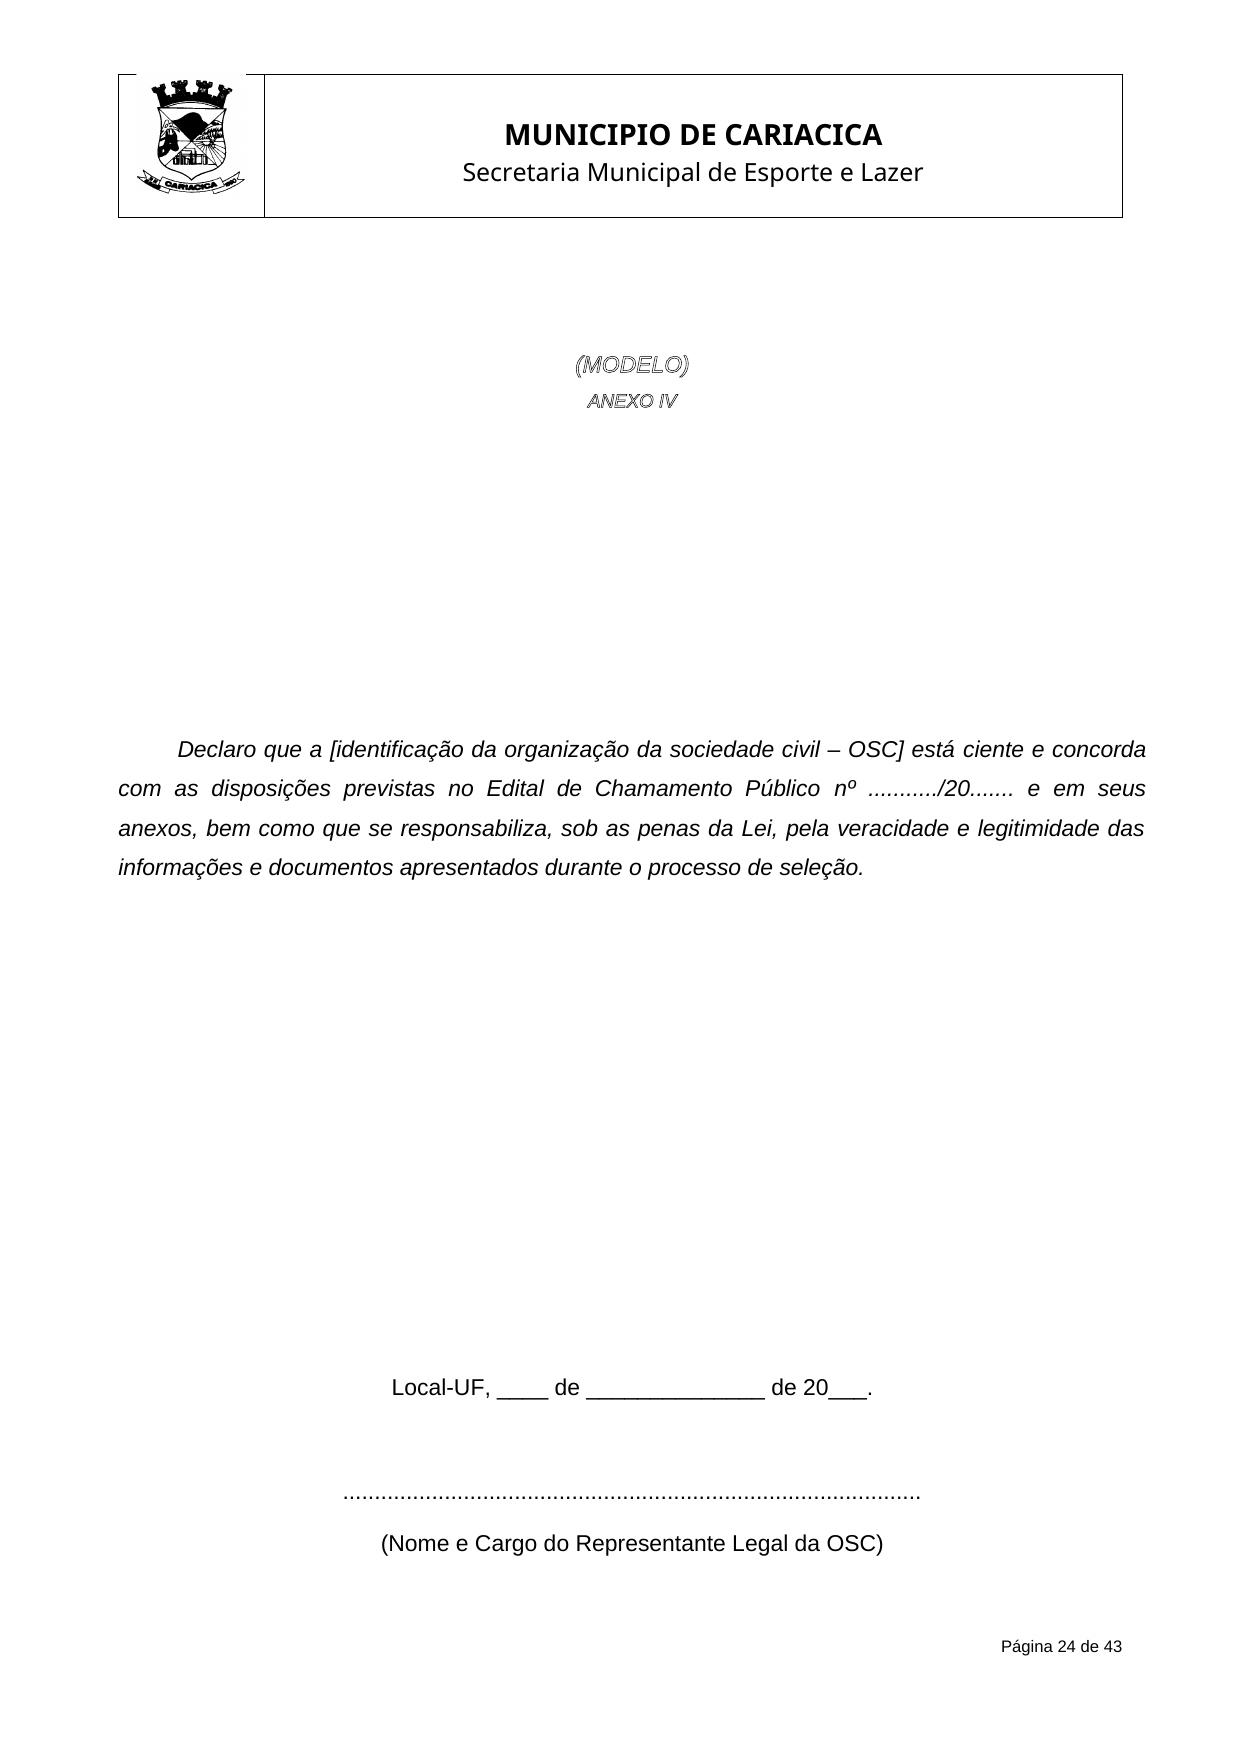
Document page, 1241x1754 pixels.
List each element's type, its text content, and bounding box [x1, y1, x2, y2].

text (Nome e Cargo do Representante Legal da OSC) [118, 1530, 1146, 1556]
text ANEXO IV [118, 390, 1146, 411]
text Local-UF, ____ de ______________ de 20___. [118, 1374, 1146, 1400]
text ........................................................................................... [118, 1478, 1146, 1504]
text (MODELO) [118, 351, 1146, 377]
picture [136, 74, 246, 197]
text Declaro que a [identificação da organização da sociedade civil – OSC] está ciente e concorda com as disposições previstas no Edital de Chamamento Público nº .........../20....... e em seus anexos, bem como que se responsabiliza, sob as penas da Lei, pela veracidade e legitimidade das informações e documentos apresentados durante o processo de seleção. [118, 736, 1146, 880]
